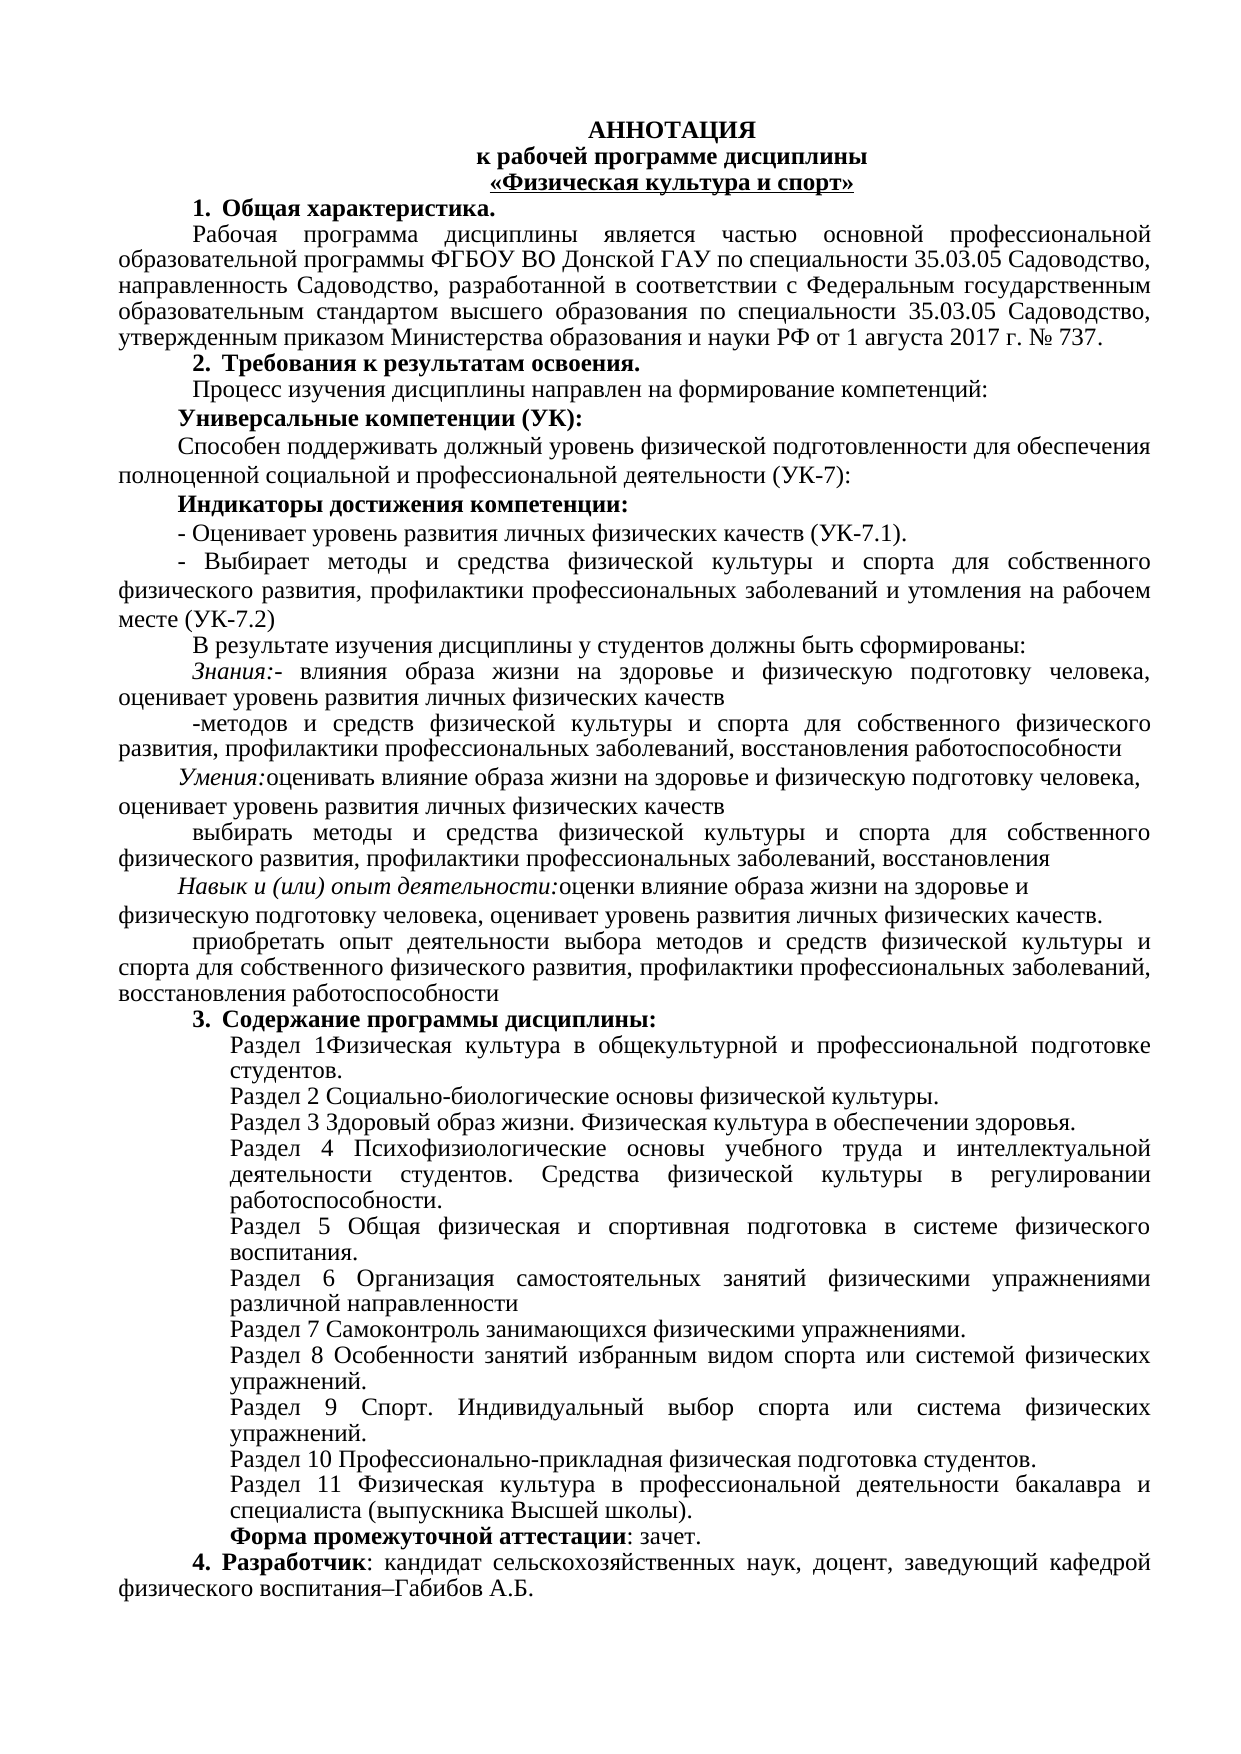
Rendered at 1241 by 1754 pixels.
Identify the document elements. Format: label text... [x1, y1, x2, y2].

list Требования к результатам освоения. [118, 351, 1152, 377]
list Раздел 1Физическая культура в общекультурной и профессиональной подготовке студентов. [229, 1032, 1152, 1084]
list Раздел 8 Особенности занятий избранным видом спорта или системой физических упражнений. [229, 1343, 1152, 1395]
text Рабочая программа дисциплины является частью основной профессиональной образовательной программы ФГБОУ ВО Донской ГАУ по специальности 35.03.05 Садоводство, направленность Садоводство, разработанной в соответствии с Федеральным государственным образовательным стандартом высшего образования по специальности 35.03.05 Садоводство, утвержденным приказом Министерства образования и науки РФ от 1 августа 2017 г. № 737. [118, 221, 1152, 351]
list Общая характеристика. [118, 196, 1152, 221]
text - Оценивает уровень развития личных физических качеств (УК-7.1). [118, 518, 1152, 546]
text Универсальные компетенции (УК): [118, 403, 1152, 431]
text «Физическая культура и спорт» [118, 170, 1152, 196]
list Процесс изучения дисциплины направлен на формирование компетенций: [118, 377, 1152, 403]
list Раздел 2 Социально-биологические основы физической культуры. [229, 1084, 1152, 1110]
list Разработчик: кандидат сельскохозяйственных наук, доцент, заведующий кафедрой физического воспитания–Габибов А.Б. [118, 1550, 1152, 1602]
list Содержание программы дисциплины: [192, 1007, 1152, 1032]
list Раздел 4 Психофизиологические основы учебного труда и интеллектуальной деятельности студентов. Средства физической культуры в регулировании работоспособности. [229, 1136, 1152, 1213]
list Раздел 11 Физическая культура в профессиональной деятельности бакалавра и специалиста (выпускника Высшей школы). [229, 1472, 1152, 1524]
text - Выбирает методы и средства физической культуры и спорта для собственного физического развития, профилактики профессиональных заболеваний и утомления на рабочем месте (УК-7.2) [118, 546, 1152, 633]
list Раздел 5 Общая физическая и спортивная подготовка в системе физического воспитания. [229, 1213, 1152, 1265]
list -методов и средств физической культуры и спорта для собственного физического развития, профилактики профессиональных заболеваний, восстановления работоспособности [118, 710, 1152, 762]
text Умения:оценивать влияние образа жизни на здоровье и физическую подготовку человека, оценивает уровень развития личных физических качеств [118, 762, 1152, 819]
text Способен поддерживать должный уровень физической подготовленности для обеспечения полноценной социальной и профессиональной деятельности (УК-7): [118, 431, 1152, 489]
list выбирать методы и средства физической культуры и спорта для собственного физического развития, профилактики профессиональных заболеваний, восстановления [118, 819, 1152, 871]
list приобретать опыт деятельности выбора методов и средств физической культуры и спорта для собственного физического развития, профилактики профессиональных заболеваний, восстановления работоспособности [118, 929, 1152, 1007]
list Раздел 10 Профессионально-прикладная физическая подготовка студентов. [229, 1446, 1152, 1472]
list Знания:- влияния образа жизни на здоровье и физическую подготовку человека, оценивает уровень развития личных физических качеств [118, 658, 1152, 710]
text к рабочей программе дисциплины [118, 144, 1152, 170]
list Раздел 3 Здоровый образ жизни. Физическая культура в обеспечении здоровья. [229, 1110, 1152, 1136]
list Раздел 7 Самоконтроль занимающихся физическими упражнениями. [229, 1317, 1152, 1343]
list Раздел 9 Спорт. Индивидуальный выбор спорта или система физических упражнений. [229, 1395, 1152, 1446]
text Индикаторы достижения компетенции: [118, 489, 1152, 518]
text АННОТАЦИЯ [118, 118, 1152, 144]
list Раздел 6 Организация самостоятельных занятий физическими упражнениями различной направленности [229, 1265, 1152, 1317]
list Форма промежуточной аттестации: зачет. [229, 1524, 1152, 1550]
list В результате изучения дисциплины у студентов должны быть сформированы: [118, 633, 1152, 658]
text Навык и (или) опыт деятельности:оценки влияние образа жизни на здоровье и физическую подготовку человека, оценивает уровень развития личных физических качеств. [118, 871, 1152, 929]
